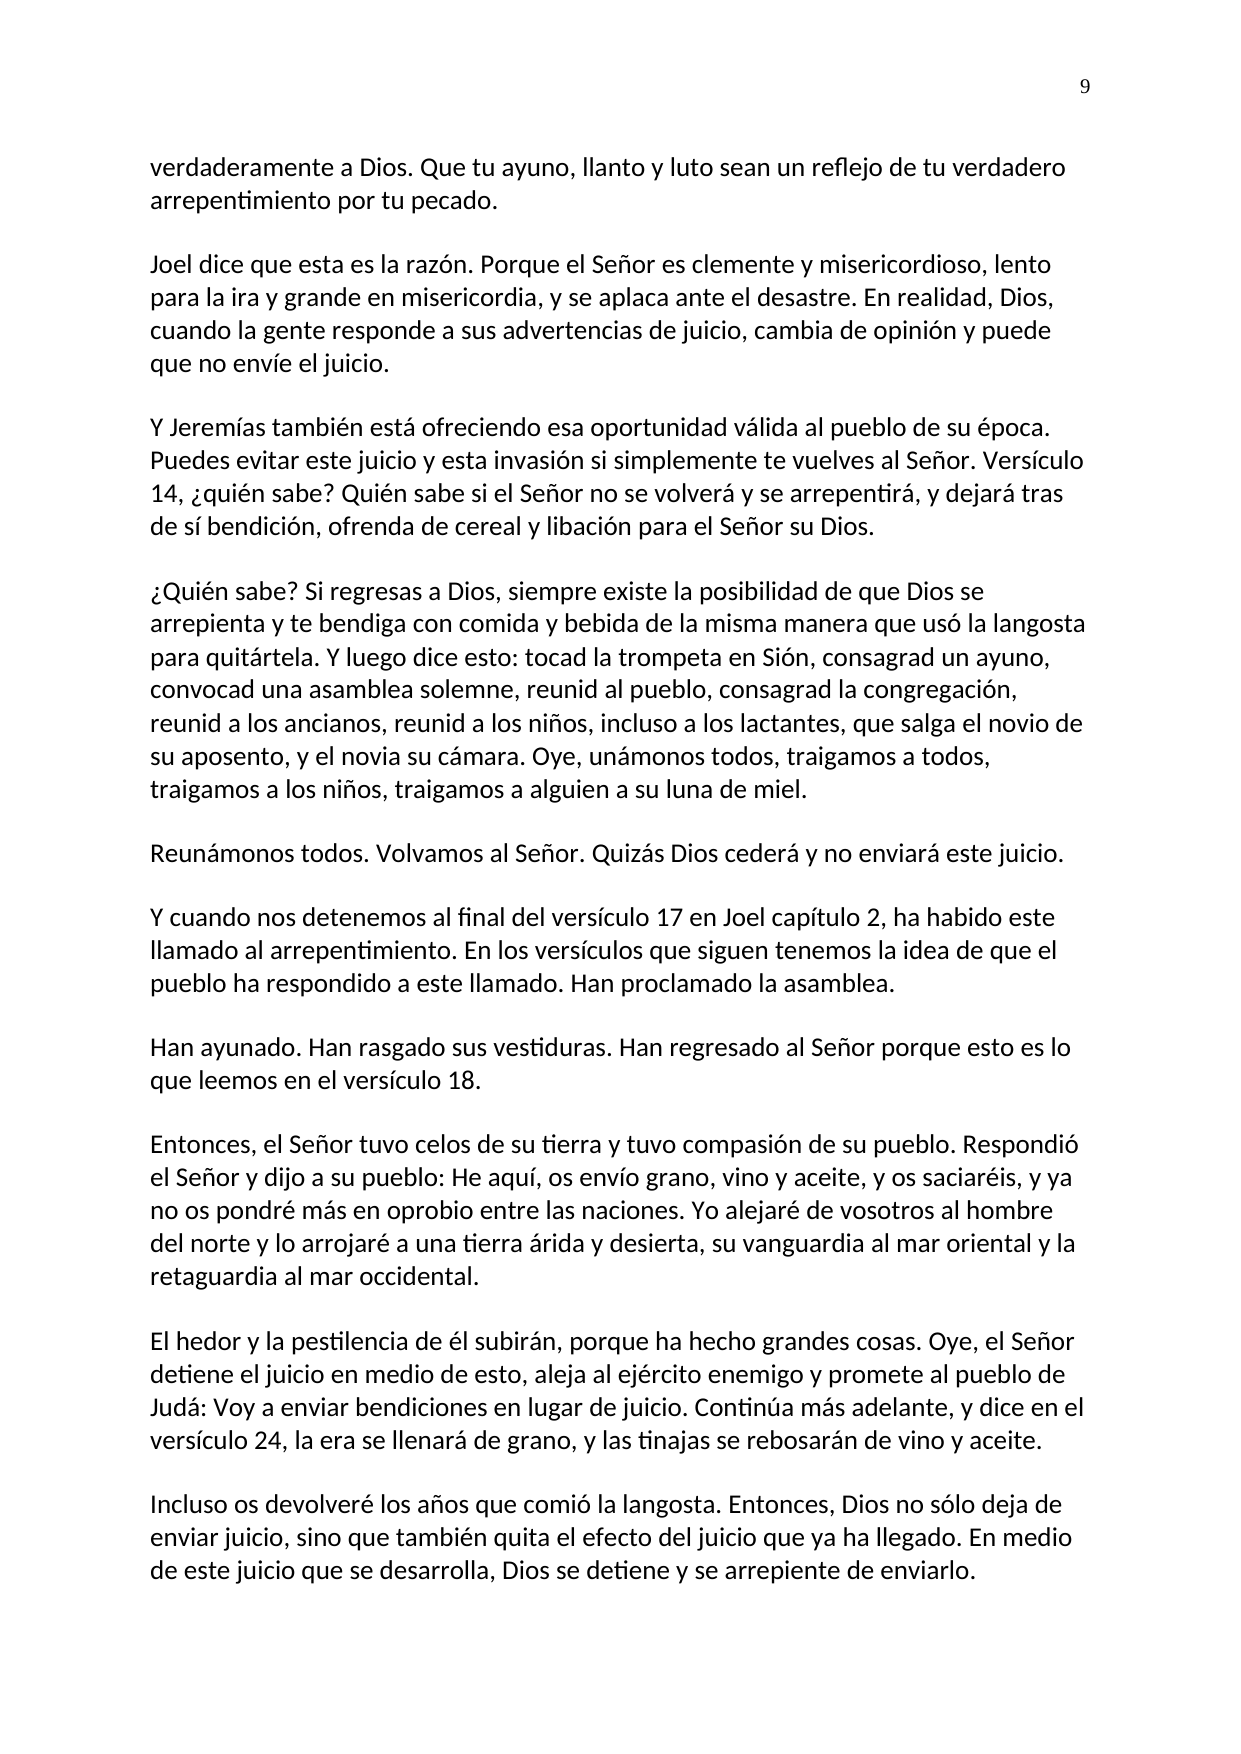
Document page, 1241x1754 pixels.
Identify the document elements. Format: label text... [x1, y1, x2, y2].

text Y Jeremías también está ofreciendo esa oportunidad válida al pueblo de su época. Puedes evitar este juicio y esta invasión si simplemente te vuelves al Señor. Versículo 14, ¿quién sabe? Quién sabe si el Señor no se volverá y se arrepentirá, y dejará tras de sí bendición, ofrenda de cereal y libación para el Señor su Dios. [150, 410, 1090, 542]
text Han ayunado. Han rasgado sus vestiduras. Han regresado al Señor porque esto es lo que leemos en el versículo 18. [150, 1030, 1090, 1096]
text Incluso os devolveré los años que comió la langosta. Entonces, Dios no sólo deja de enviar juicio, sino que también quita el efecto del juicio que ya ha llegado. En medio de este juicio que se desarrolla, Dios se detiene y se arrepiente de enviarlo. [150, 1487, 1090, 1586]
text El hedor y la pestilencia de él subirán, porque ha hecho grandes cosas. Oye, el Señor detiene el juicio en medio de esto, aleja al ejército enemigo y promete al pueblo de Judá: Voy a enviar bendiciones en lugar de juicio. Continúa más adelante, y dice en el versículo 24, la era se llenará de grano, y las tinajas se rebosarán de vino y aceite. [150, 1324, 1090, 1456]
text Joel dice que esta es la razón. Porque el Señor es clemente y misericordioso, lento para la ira y grande en misericordia, y se aplaca ante el desastre. En realidad, Dios, cuando la gente responde a sus advertencias de juicio, cambia de opinión y puede que no envíe el juicio. [150, 247, 1090, 379]
text Entonces, el Señor tuvo celos de su tierra y tuvo compasión de su pueblo. Respondió el Señor y dijo a su pueblo: He aquí, os envío grano, vino y aceite, y os saciaréis, y ya no os pondré más en oprobio entre las naciones. Yo alejaré de vosotros al hombre del norte y lo arrojaré a una tierra árida y desierta, su vanguardia al mar oriental y la retaguardia al mar occidental. [150, 1127, 1090, 1293]
text Y cuando nos detenemos al final del versículo 17 en Joel capítulo 2, ha habido este llamado al arrepentimiento. En los versículos que siguen tenemos la idea de que el pueblo ha respondido a este llamado. Han proclamado la asamblea. [150, 900, 1090, 999]
text Reunámonos todos. Volvamos al Señor. Quizás Dios cederá y no enviará este juicio. [150, 836, 1090, 869]
text ¿Quién sabe? Si regresas a Dios, siempre existe la posibilidad de que Dios se arrepienta y te bendiga con comida y bebida de la misma manera que usó la langosta para quitártela. Y luego dice esto: tocad la trompeta en Sión, consagrad un ayuno, convocad una asamblea solemne, reunid al pueblo, consagrad la congregación, reunid a los ancianos, reunid a los niños, incluso a los lactantes, que salga el novio de su aposento, y el novia su cámara. Oye, unámonos todos, traigamos a todos, traigamos a los niños, traigamos a alguien a su luna de miel. [150, 574, 1090, 805]
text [150, 150, 1090, 216]
